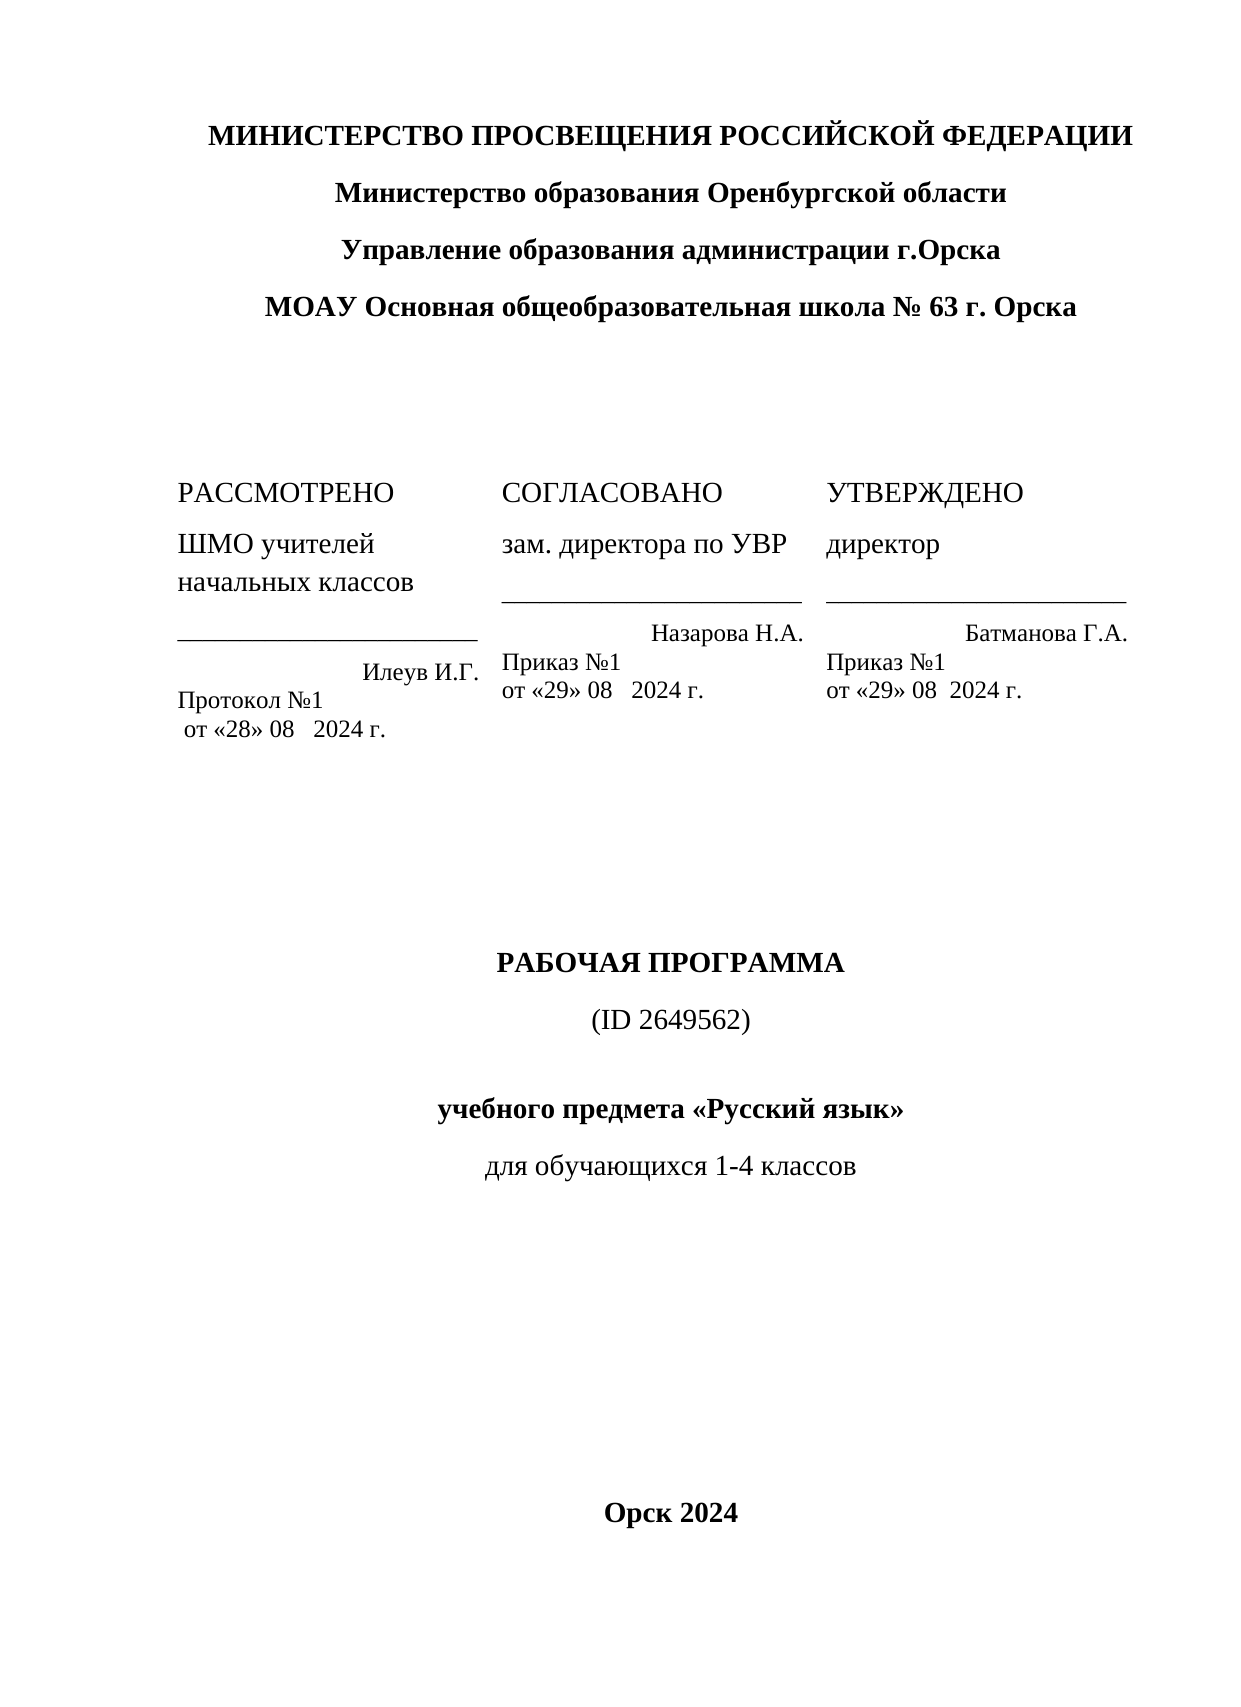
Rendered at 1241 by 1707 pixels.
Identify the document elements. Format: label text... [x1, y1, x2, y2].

text для обучающихся 1-4 классов [190, 1148, 1152, 1182]
text Управление образования администрации г.Орска [190, 232, 1152, 266]
text МИНИСТЕРСТВО ПРОСВЕЩЕНИЯ РОССИЙСКОЙ ФЕДЕРАЦИИ [190, 118, 1152, 152]
text Орск 2024 [190, 1495, 1152, 1528]
text Министерство образования Оренбургской области [190, 175, 1152, 209]
table_header СОГЛАСОВАНО зам. директора по УВР ________________________ Назарова Н.А. Приказ №1 от «29» 08 2024 г. [490, 475, 815, 784]
text МОАУ Основная общеобразовательная школа № 63 г. Орска [190, 289, 1152, 323]
table_header РАССМОТРЕНО ШМО учителей начальных классов ________________________ Илеув И.Г. Протокол №1 от «28» 08 2024 г. [166, 475, 490, 784]
text (ID 2649562) [190, 1002, 1152, 1036]
text РАБОЧАЯ ПРОГРАММА [190, 945, 1152, 979]
text учебного предмета «Русский язык» [190, 1091, 1152, 1125]
table_header УТВЕРЖДЕНО директор ________________________ Батманова Г.А. Приказ №1 от «29» 08 2024 г. [815, 475, 1139, 784]
